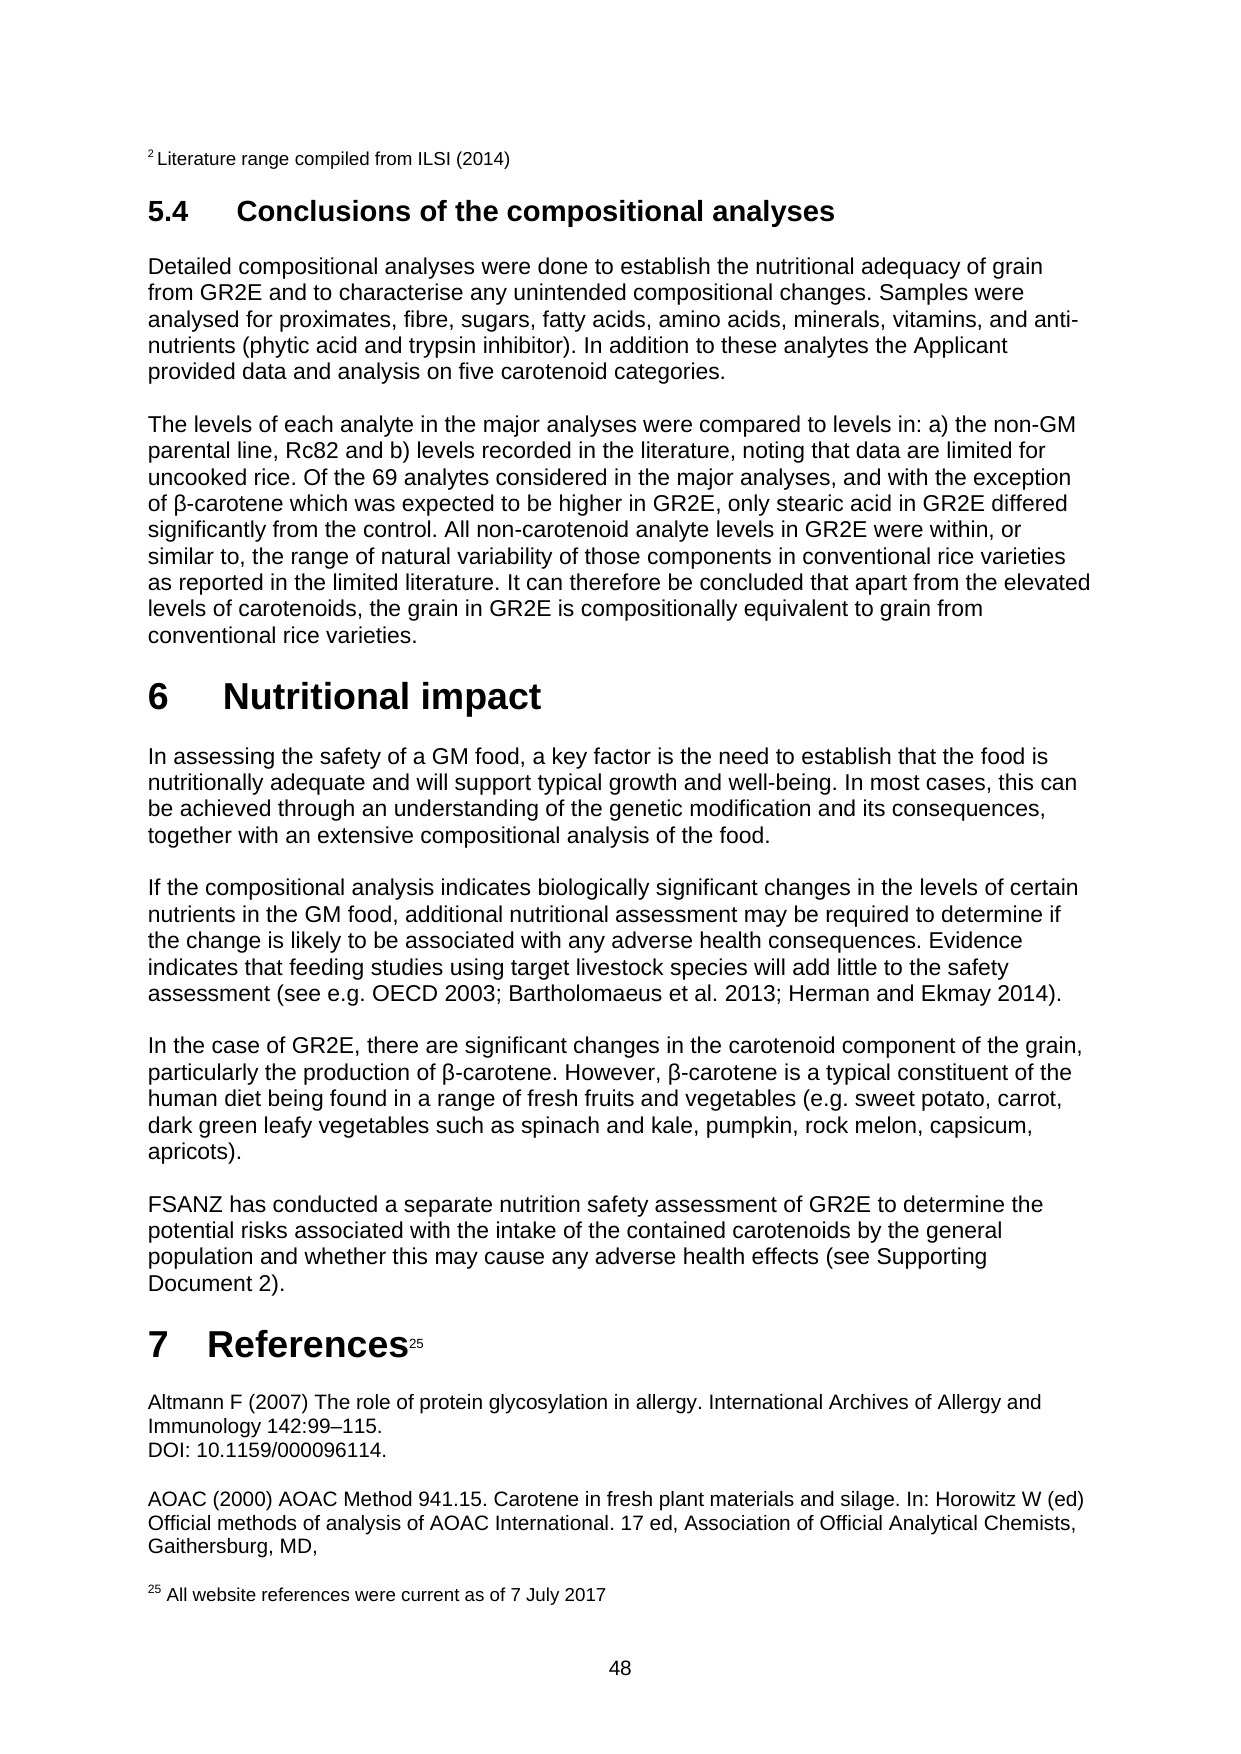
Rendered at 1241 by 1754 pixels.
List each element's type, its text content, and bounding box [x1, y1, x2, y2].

text FSANZ has conducted a separate nutrition safety assessment of GR2E to determine the potential risks associated with the intake of the contained carotenoids by the general population and whether this may cause any adverse health effects (see Supporting Document 2). [148, 1191, 1092, 1296]
text In assessing the safety of a GM food, a key factor is the need to establish that the food is nutritionally adequate and will support typical growth and well-being. In most cases, this can be achieved through an understanding of the genetic modification and its consequences, together with an extensive compositional analysis of the food. [148, 743, 1092, 848]
text 7 References [148, 1322, 1092, 1366]
text DOI: 10.1159/000096114. [148, 1437, 1092, 1461]
text The levels of each analyte in the major analyses were compared to levels in: a) the non-GM parental line, Rc82 and b) levels recorded in the literature, noting that data are limited for uncooked rice. Of the 69 analytes considered in the major analyses, and with the exception of β-carotene which was expected to be higher in GR2E, only stearic acid in GR2E differed significantly from the control. All non-carotenoid analyte levels in GR2E were within, or similar to, the range of natural variability of those components in conventional rice varieties as reported in the limited literature. It can therefore be concluded that apart from the elevated levels of carotenoids, the grain in GR2E is compositionally equivalent to grain from conventional rice varieties. [148, 411, 1092, 648]
text In the case of GR2E, there are significant changes in the carotenoid component of the grain, particularly the production of β-carotene. However, β-carotene is a typical constituent of the human diet being found in a range of fresh fruits and vegetables (e.g. sweet potato, carrot, dark green leafy vegetables such as spinach and kale, pumpkin, rock melon, capsicum, apricots). [148, 1032, 1092, 1164]
text 2 Literature range compiled from ILSI (2014) [148, 148, 1092, 169]
text If the compositional analysis indicates biologically significant changes in the levels of certain nutrients in the GM food, additional nutritional assessment may be required to determine if the change is likely to be associated with any adverse health consequences. Evidence indicates that feeding studies using target livestock species will add little to the safety assessment (see e.g. OECD 2003; Bartholomaeus et al. 2013; Herman and Ekmay 2014). [148, 874, 1092, 1006]
text Altmann F (2007) The role of protein glycosylation in allergy. International Archives of Allergy and Immunology 142:99–115. [148, 1389, 1092, 1437]
text Detailed compositional analyses were done to establish the nutritional adequacy of grain from GR2E and to characterise any unintended compositional changes. Samples were analysed for proximates, fibre, sugars, fatty acids, amino acids, minerals, vitamins, and anti-nutrients (phytic acid and trypsin inhibitor). In addition to these analytes the Applicant provided data and analysis on five carotenoid categories. [148, 253, 1092, 384]
subtitle 5.4 Conclusions of the compositional analyses [148, 194, 1092, 228]
subtitle 6 Nutritional impact [148, 674, 1092, 718]
text AOAC (2000) AOAC Method 941.15. Carotene in fresh plant materials and silage. In: Horowitz W (ed) Official methods of analysis of AOAC International. 17 ed, Association of Official Analytical Chemists, Gaithersburg, MD, [148, 1486, 1092, 1558]
